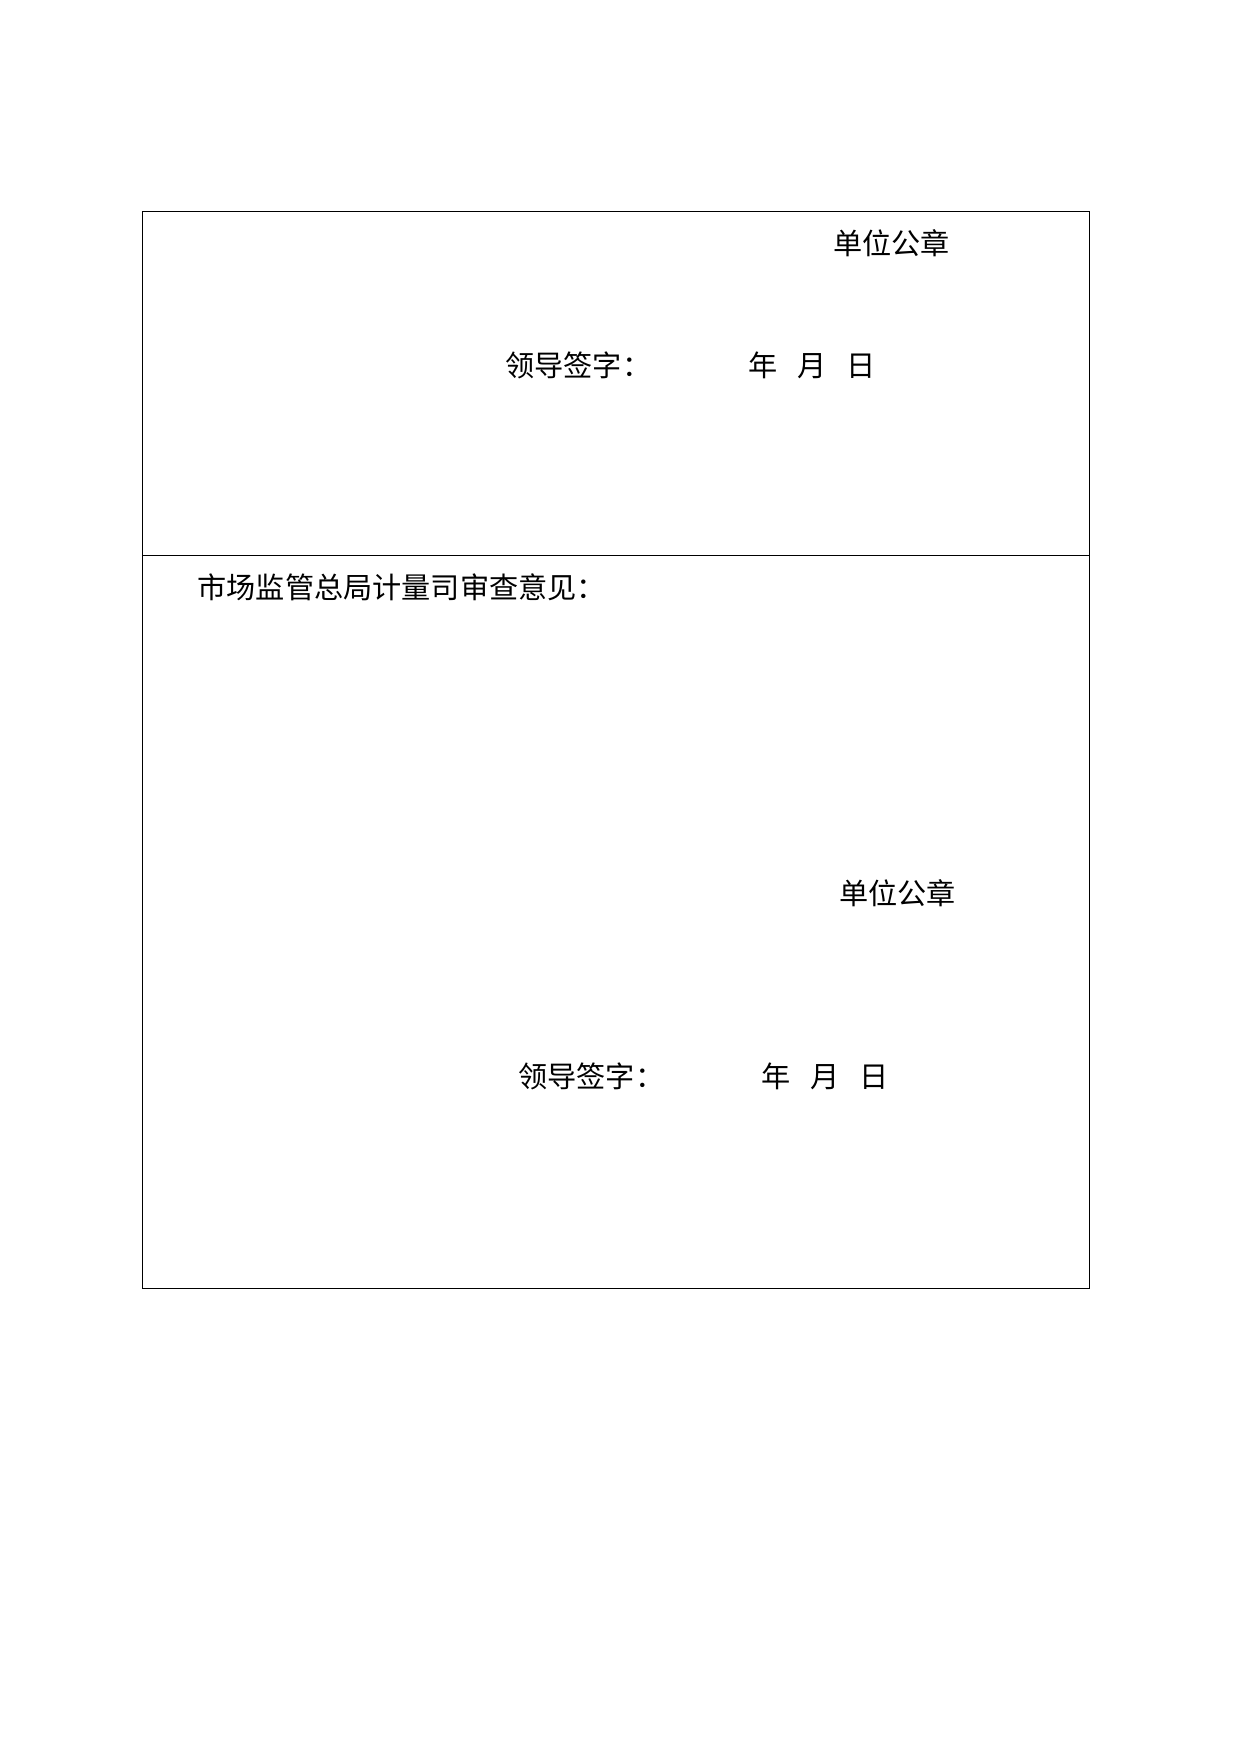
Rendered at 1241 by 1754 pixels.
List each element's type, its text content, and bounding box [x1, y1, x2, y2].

table_cell 市场监管总局计量司审查意见： 单位公章 领导签字： 年 月 日 [143, 556, 1089, 1288]
table_cell 单位公章 领导签字： 年 月 日 [143, 212, 1089, 554]
